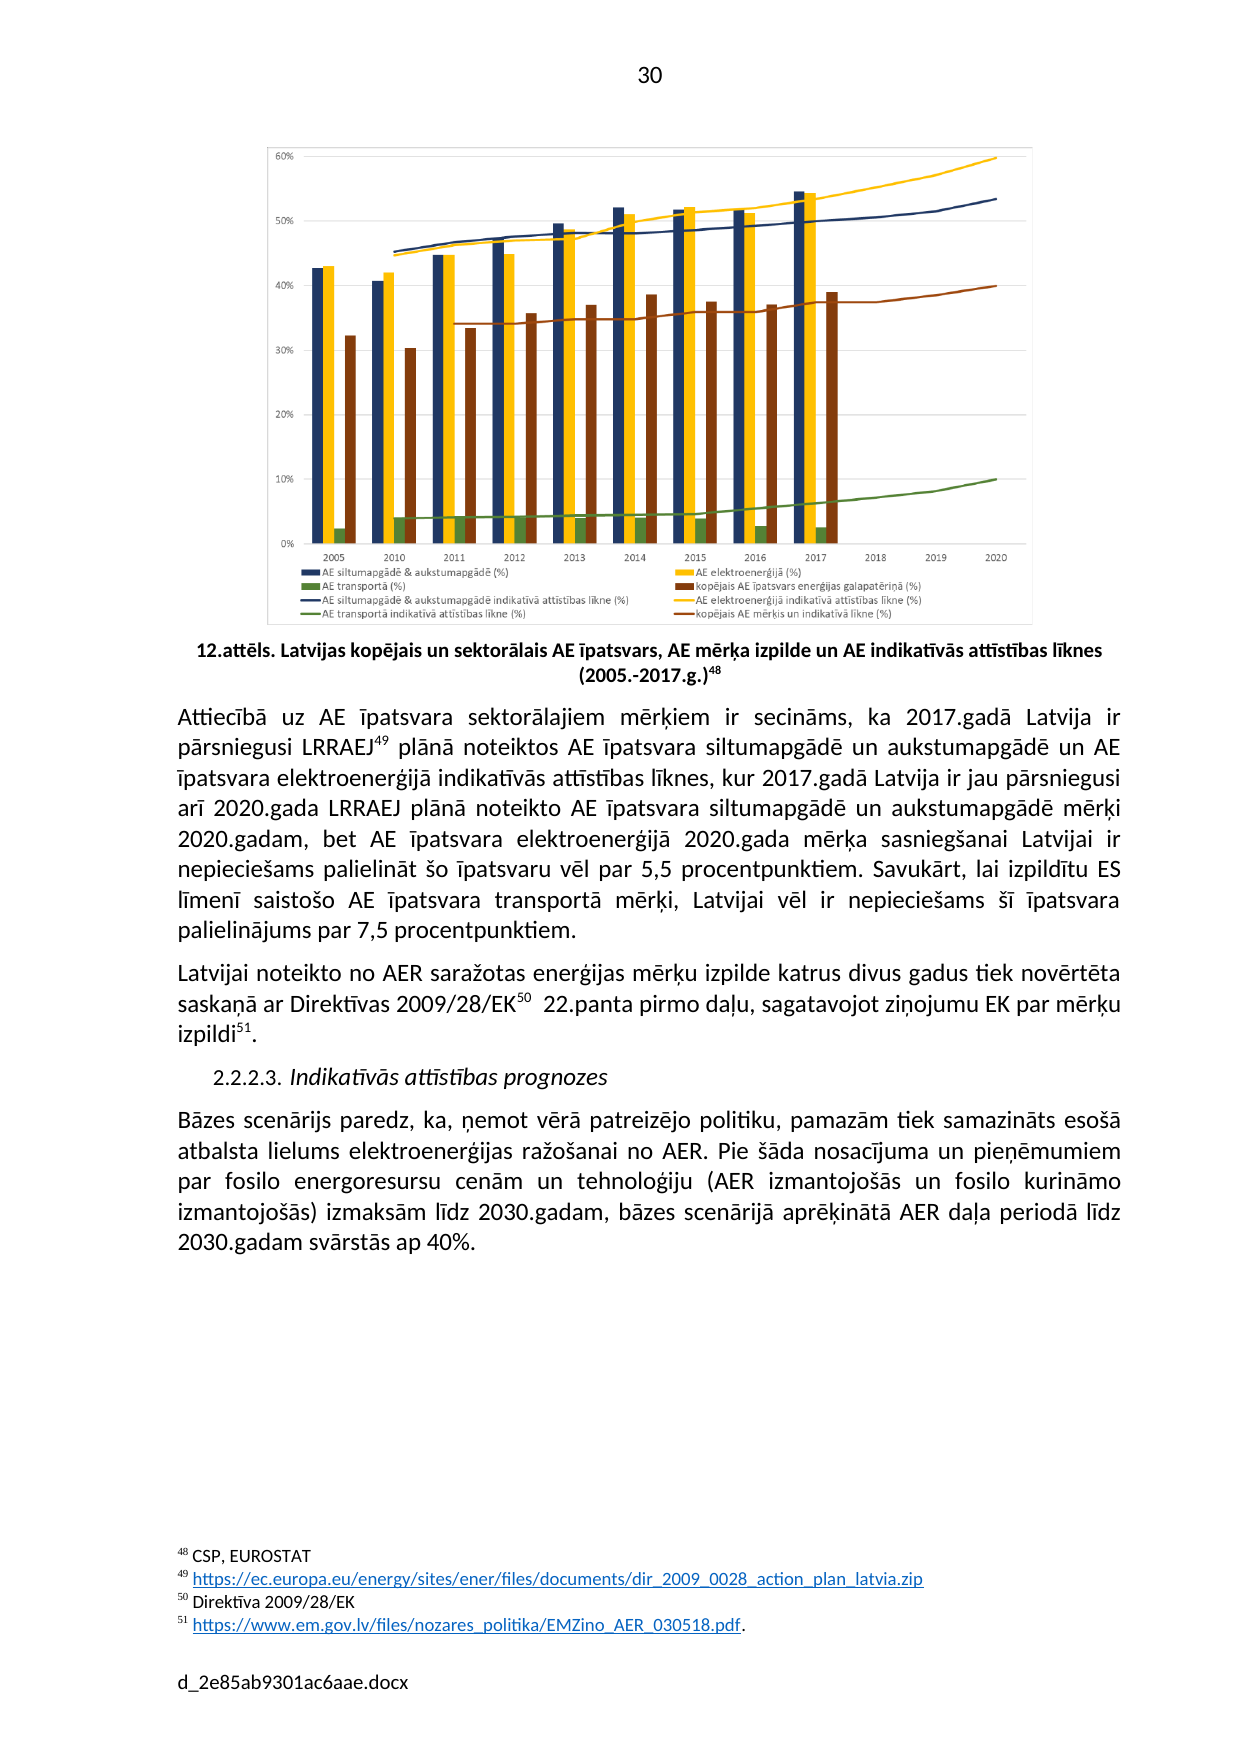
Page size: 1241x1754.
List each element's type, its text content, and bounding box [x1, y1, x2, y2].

picture [267, 147, 1033, 625]
subtitle Indikatīvās attīstības prognozes [213, 1061, 1122, 1092]
text Attiecībā uz AE īpatsvara sektorālajiem mērķiem ir secināms, ka 2017.gadā Latvija ir pārsniegusi LRRAEJ plānā noteiktos AE īpatsvara siltumapgādē un aukstumapgādē un AE īpatsvara elektroenerģijā indikatīvās attīstības līknes, kur 2017.gadā Latvija ir jau pārsniegusi arī 2020.gada LRRAEJ plānā noteikto AE īpatsvara siltumapgādē un aukstumapgādē mērķi 2020.gadam, bet AE īpatsvara elektroenerģijā 2020.gada mērķa sasniegšanai Latvijai ir nepieciešams palielināt šo īpatsvaru vēl par 5,5 procentpunktiem. Savukārt, lai izpildītu ES līmenī saistošo AE īpatsvara transportā mērķi, Latvijai vēl ir nepieciešams šī īpatsvara palielinājums par 7,5 procentpunktiem. [177, 701, 1122, 945]
text Latvijai noteikto no AER saražotas enerģijas mērķu izpilde katrus divus gadus tiek novērtēta saskaņā ar Direktīvas 2009/28/EK 22.panta pirmo daļu, sagatavojot ziņojumu EK par mērķu izpildi. [177, 957, 1122, 1049]
text Bāzes scenārijs paredz, ka, ņemot vērā patreizējo politiku, pamazām tiek samazināts esošā atbalsta lielums elektroenerģijas ražošanai no AER. Pie šāda nosacījuma un pieņēmumiem par fosilo energoresursu cenām un tehnoloģiju (AER izmantojošās un fosilo kurināmo izmantojošās) izmaksām līdz 2030.gadam, bāzes scenārijā aprēķinātā AER daļa periodā līdz 2030.gadam svārstās ap 40%. [177, 1104, 1122, 1257]
